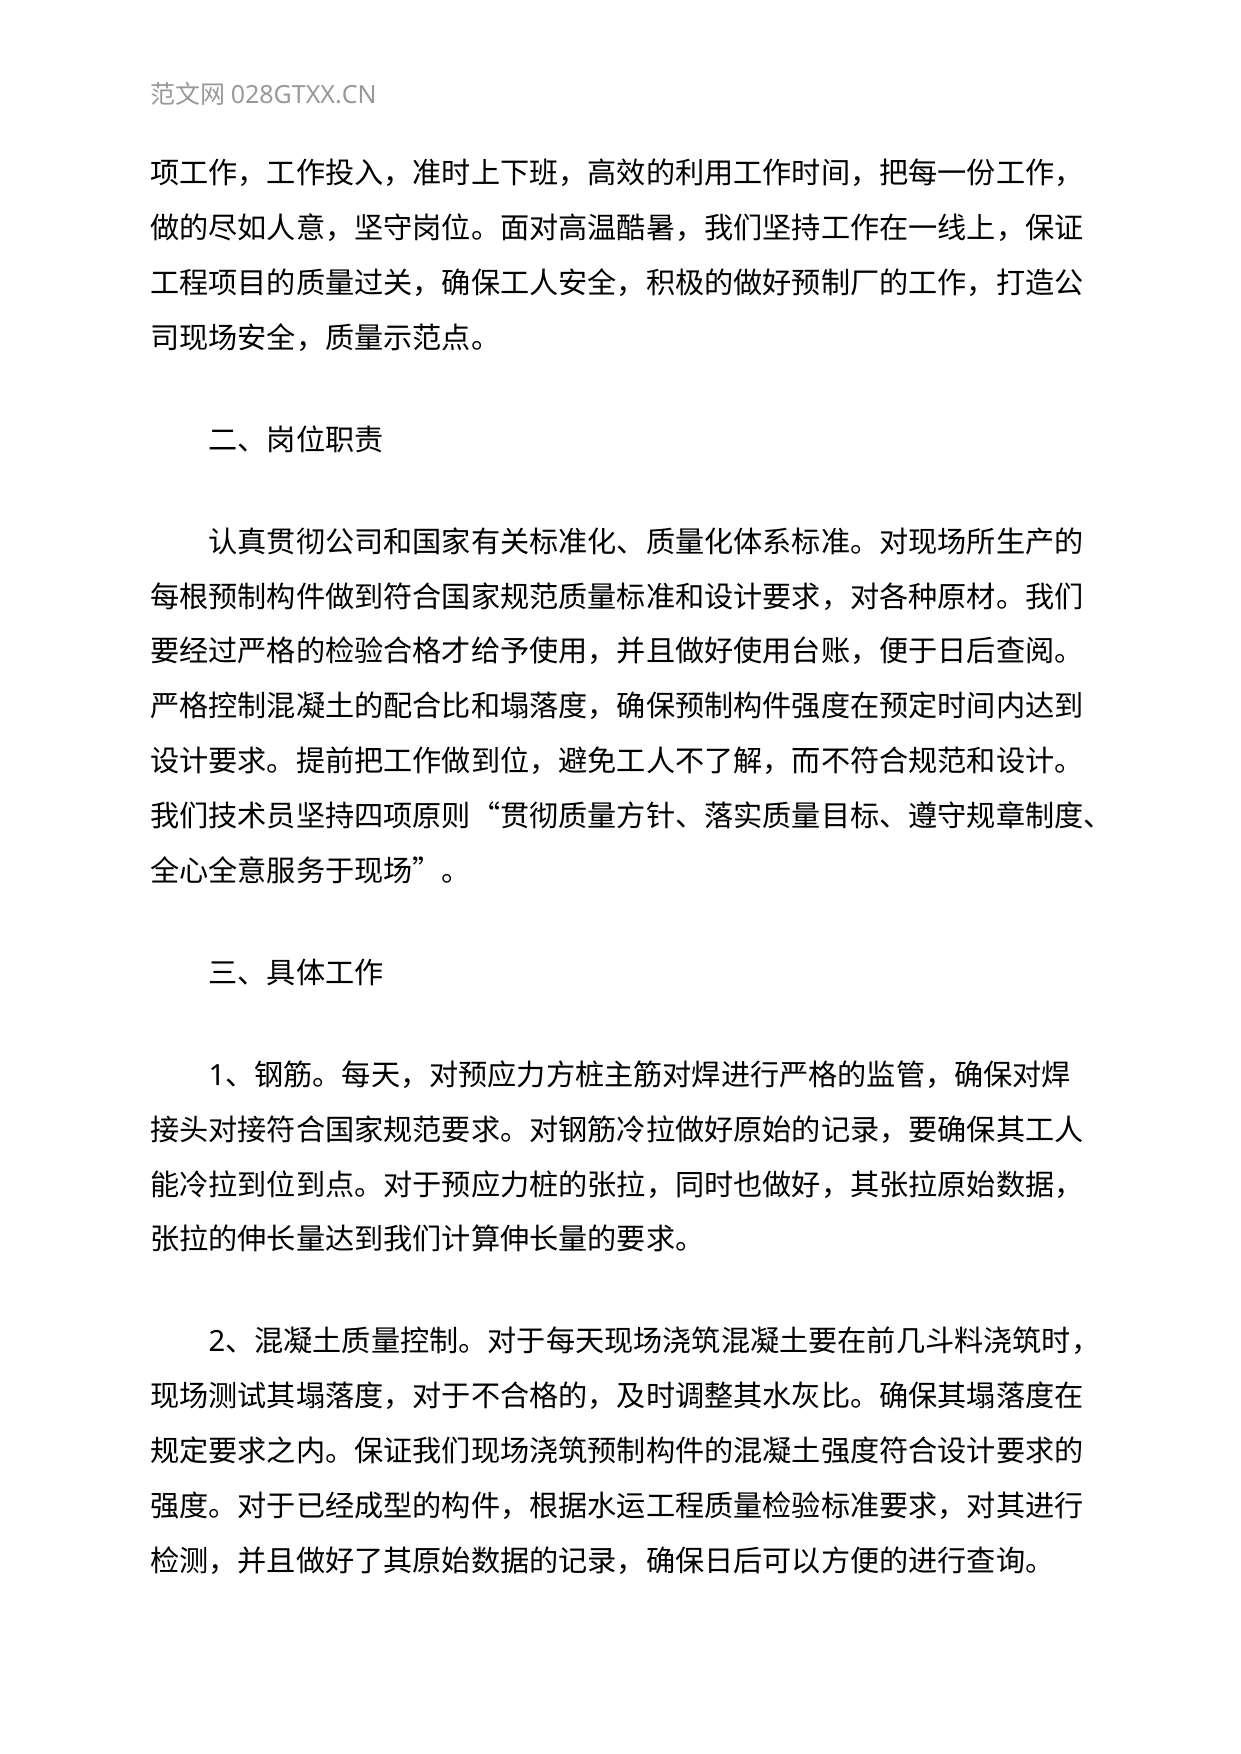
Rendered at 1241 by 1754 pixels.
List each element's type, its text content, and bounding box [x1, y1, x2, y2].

text 认真贯彻公司和国家有关标准化、质量化体系标准。对现场所生产的每根预制构件做到符合国家规范质量标准和设计要求，对各种原材。我们要经过严格的检验合格才给予使用，并且做好使用台账，便于日后查阅。严格控制混凝土的配合比和塌落度，确保预制构件强度在预定时间内达到设计要求。提前把工作做到位，避免工人不了解，而不符合规范和设计。我们技术员坚持四项原则“贯彻质量方针、落实质量目标、遵守规章制度、全心全意服务于现场”。 [150, 518, 1090, 890]
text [150, 150, 1090, 357]
text 三、具体工作 [150, 949, 1090, 992]
text 2、混凝土质量控制。对于每天现场浇筑混凝土要在前几斗料浇筑时，现场测试其塌落度，对于不合格的，及时调整其水灰比。确保其塌落度在规定要求之内。保证我们现场浇筑预制构件的混凝土强度符合设计要求的强度。对于已经成型的构件，根据水运工程质量检验标准要求，对其进行检测，并且做好了其原始数据的记录，确保日后可以方便的进行查询。 [150, 1318, 1090, 1580]
text 二、岗位职责 [150, 416, 1090, 459]
text 1、钢筋。每天，对预应力方桩主筋对焊进行严格的监管，确保对焊接头对接符合国家规范要求。对钢筋冷拉做好原始的记录，要确保其工人能冷拉到位到点。对于预应力桩的张拉，同时也做好，其张拉原始数据，张拉的伸长量达到我们计算伸长量的要求。 [150, 1051, 1090, 1258]
